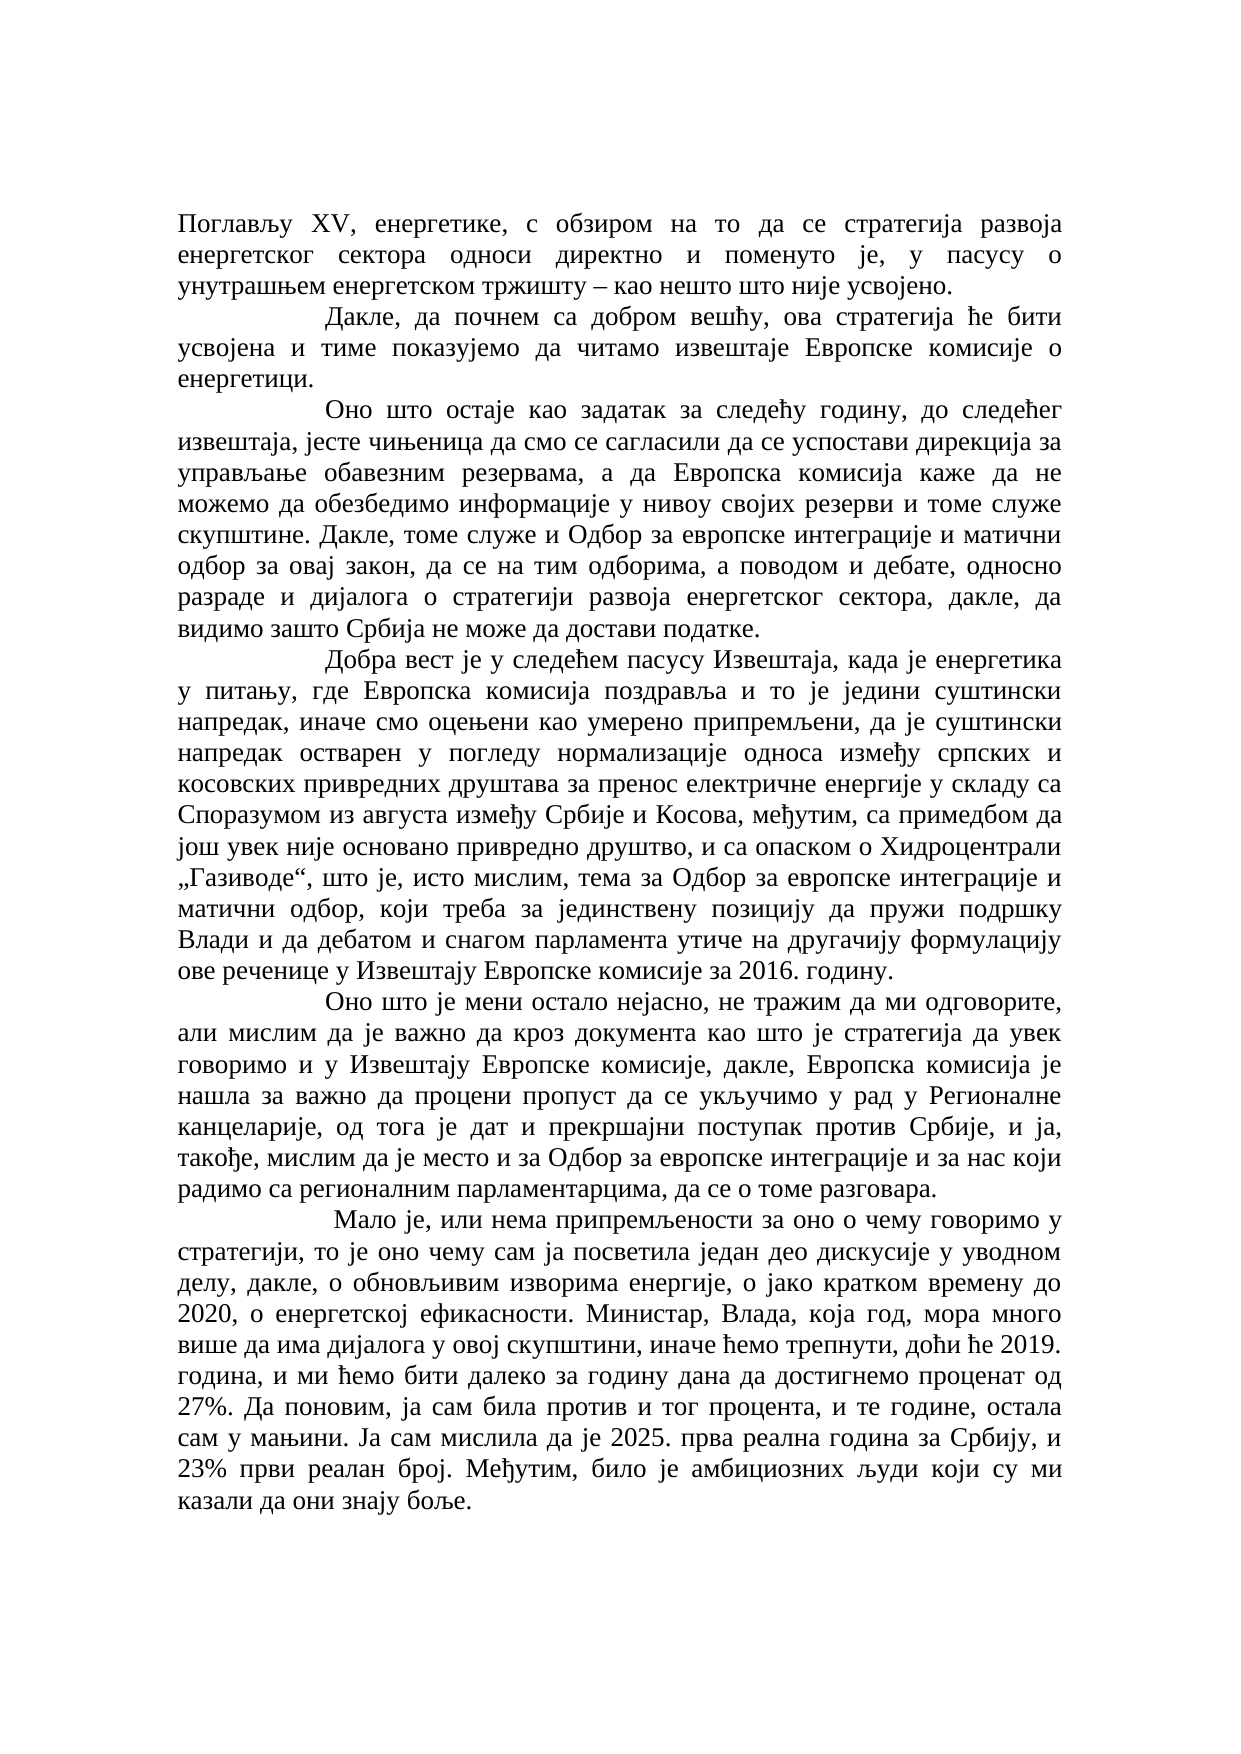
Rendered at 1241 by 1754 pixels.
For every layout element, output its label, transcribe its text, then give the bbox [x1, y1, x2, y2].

text Мало је, или нема припремљености за оно о чему говоримо у стратегији, то је оно чему сам ја посветила један део дискусије у уводном делу, дакле, о обновљивим изворима енергије, о јако кратком времену до 2020, о енергетској ефикасности. Министар, Влада, која год, мора много више да има дијалога у овој скупштини, иначе ћемо трепнути, доћи ће 2019. година, и ми ћемо бити далеко за годину дана да достигнемо проценат од 27%. Да поновим, ја сам била против и тог процента, и те године, остала сам у мањини. Ја сам мислила да је 2025. прва реална година за Србију, и 23% први реалан број. Међутим, било је амбициозних људи који су ми казали да они знају боље. [177, 1203, 1063, 1515]
text Оно што је мени остало нејасно, не тражим да ми одговорите, али мислим да је важно да кроз документа као што је стратегија да увек говоримо и у Извештају Европске комисије, дакле, Европска комисија је нашла за важно да процени пропуст да се укључимо у рад у Регионалне канцеларије, од тога је дат и прекршајни поступак против Србије, и ја, такође, мислим да је место и за Одбор за европске интеграције и за нас који радимо са регионалним парламентарцима, да се о томе разговара. [177, 985, 1063, 1203]
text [177, 207, 1063, 300]
text Дакле, да почнем са добром вешћу, ова стратегија ће бити усвојена и тиме показујемо да читамо извештаје Европске комисије о енергетици. [177, 300, 1063, 394]
text Оно што остаје као задатак за следећу годину, до следећег извештаја, јесте чињеница да смо се сагласили да се успостави дирекција за управљање обавезним резервама, а да Европска комисија каже да не можемо да обезбедимо информације у нивоу својих резерви и томе служе скупштине. Дакле, томе служе и Одбор за европске интеграције и матични одбор за овај закон, да се на тим одборима, а поводом и дебате, односно разраде и дијалога о стратегији развоја енергетског сектора, дакле, да видимо зашто Србија не може да достави податке. [177, 394, 1063, 643]
text Добра вест је у следећем пасусу Извештаја, када је енергетика у питању, где Европска комисија поздравља и то је једини суштински напредак, иначе смо оцењени као умерено припремљени, да је суштински напредак остварен у погледу нормализације односа између српских и косовских привредних друштава за пренос електричне енергије у складу са Споразумом из августа између Србије и Косова, међутим, са примедбом да још увек није основано привредно друштво, и са опаском о Хидроцентрали „Газиводе“, што је, исто мислим, тема за Одбор за европске интеграције и матични одбор, који треба за јединствену позицију да пружи подршку Влади и да дебатом и снагом парламента утиче на другачију формулацију ове реченице у Извештају Европске комисије за 2016. годину. [177, 643, 1063, 985]
